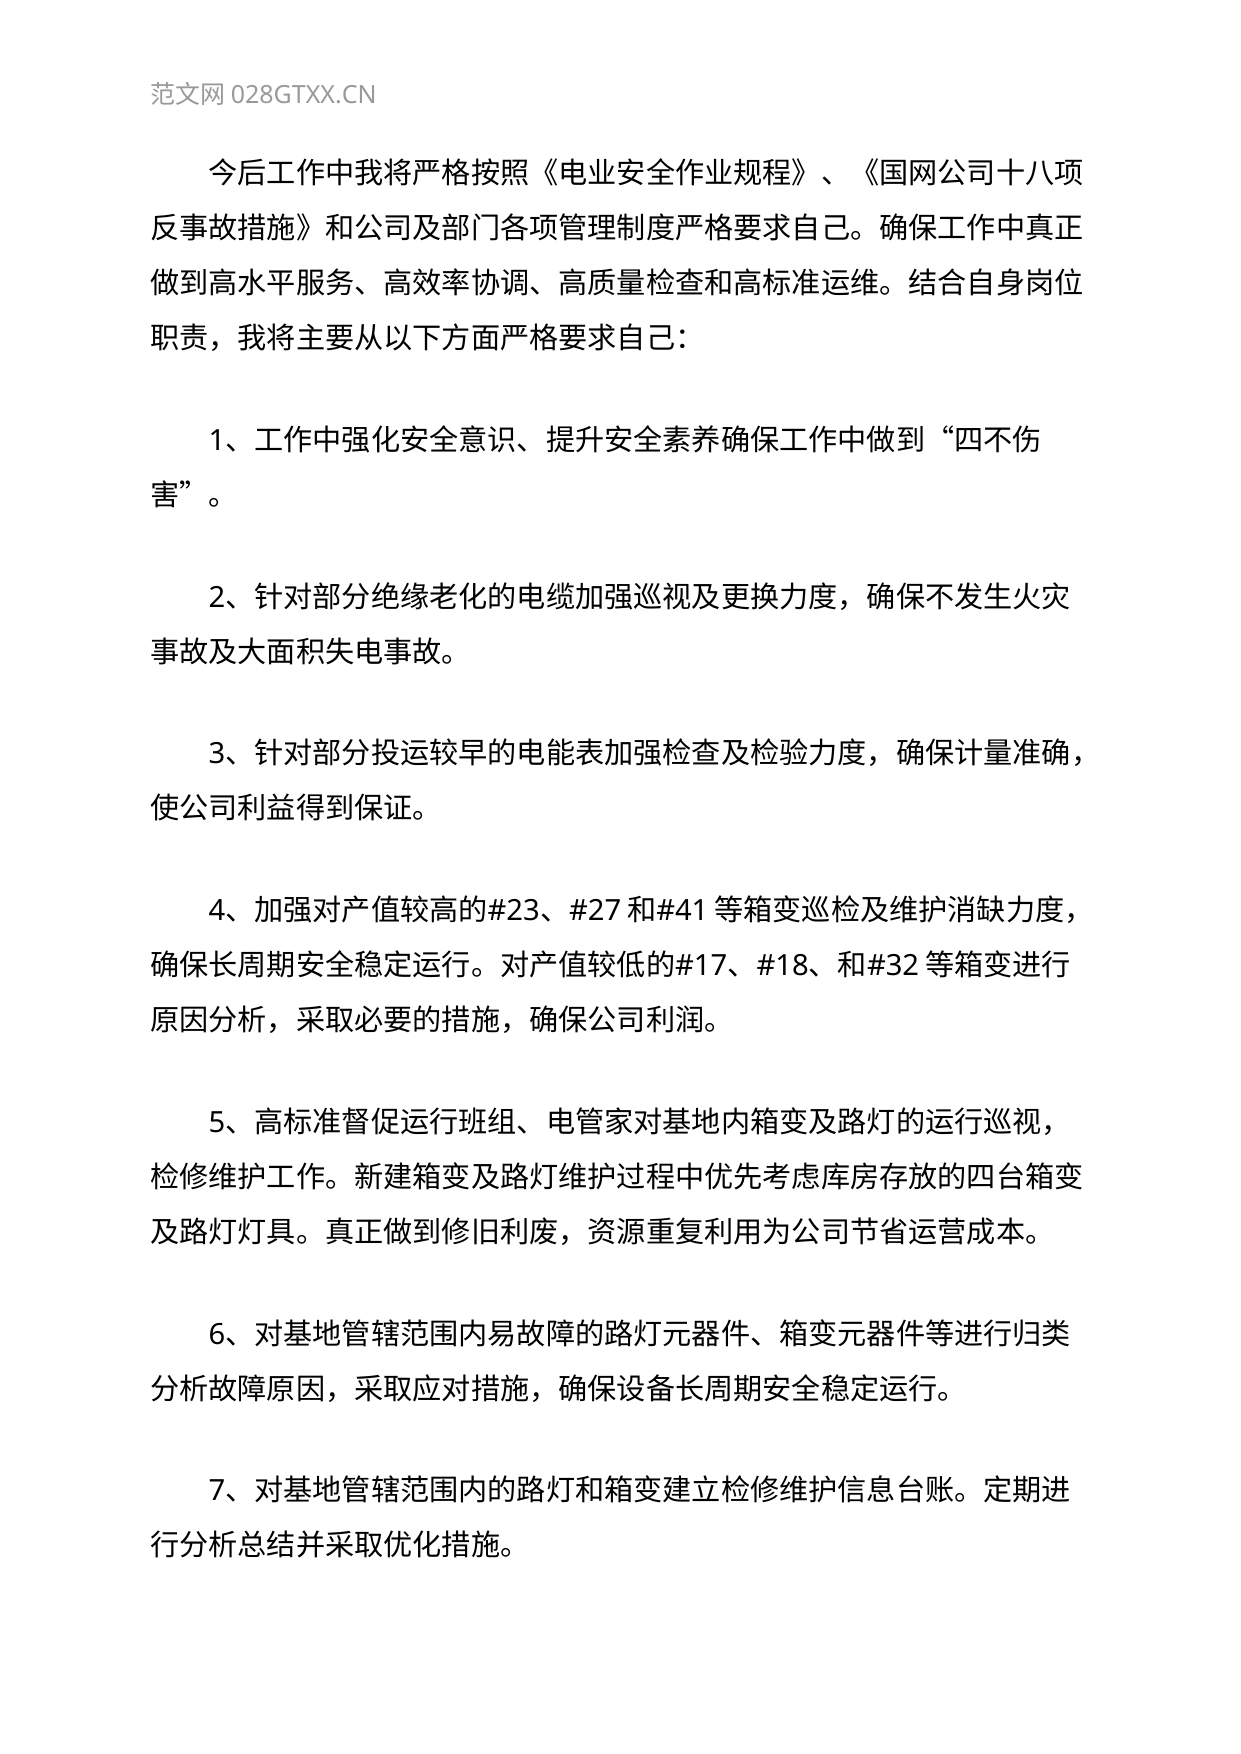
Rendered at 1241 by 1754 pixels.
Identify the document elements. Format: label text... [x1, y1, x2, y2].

text 5、高标准督促运行班组、电管家对基地内箱变及路灯的运行巡视，检修维护工作。新建箱变及路灯维护过程中优先考虑库房存放的四台箱变及路灯灯具。真正做到修旧利废，资源重复利用为公司节省运营成本。 [150, 1098, 1090, 1251]
text 4、加强对产值较高的#23、#27和#41等箱变巡检及维护消缺力度，确保长周期安全稳定运行。对产值较低的#17、#18、和#32等箱变进行原因分析，采取必要的措施，确保公司利润。 [150, 887, 1090, 1039]
text 今后工作中我将严格按照《电业安全作业规程》、《国网公司十八项反事故措施》和公司及部门各项管理制度严格要求自己。确保工作中真正做到高水平服务、高效率协调、高质量检查和高标准运维。结合自身岗位职责，我将主要从以下方面严格要求自己： [150, 150, 1090, 357]
text 7、对基地管辖范围内的路灯和箱变建立检修维护信息台账。定期进行分析总结并采取优化措施。 [150, 1467, 1090, 1564]
text 1、工作中强化安全意识、提升安全素养确保工作中做到“四不伤害”。 [150, 416, 1090, 514]
text 2、针对部分绝缘老化的电缆加强巡视及更换力度，确保不发生火灾事故及大面积失电事故。 [150, 573, 1090, 671]
text 6、对基地管辖范围内易故障的路灯元器件、箱变元器件等进行归类分析故障原因，采取应对措施，确保设备长周期安全稳定运行。 [150, 1310, 1090, 1407]
text 3、针对部分投运较早的电能表加强检查及检验力度，确保计量准确，使公司利益得到保证。 [150, 730, 1090, 827]
